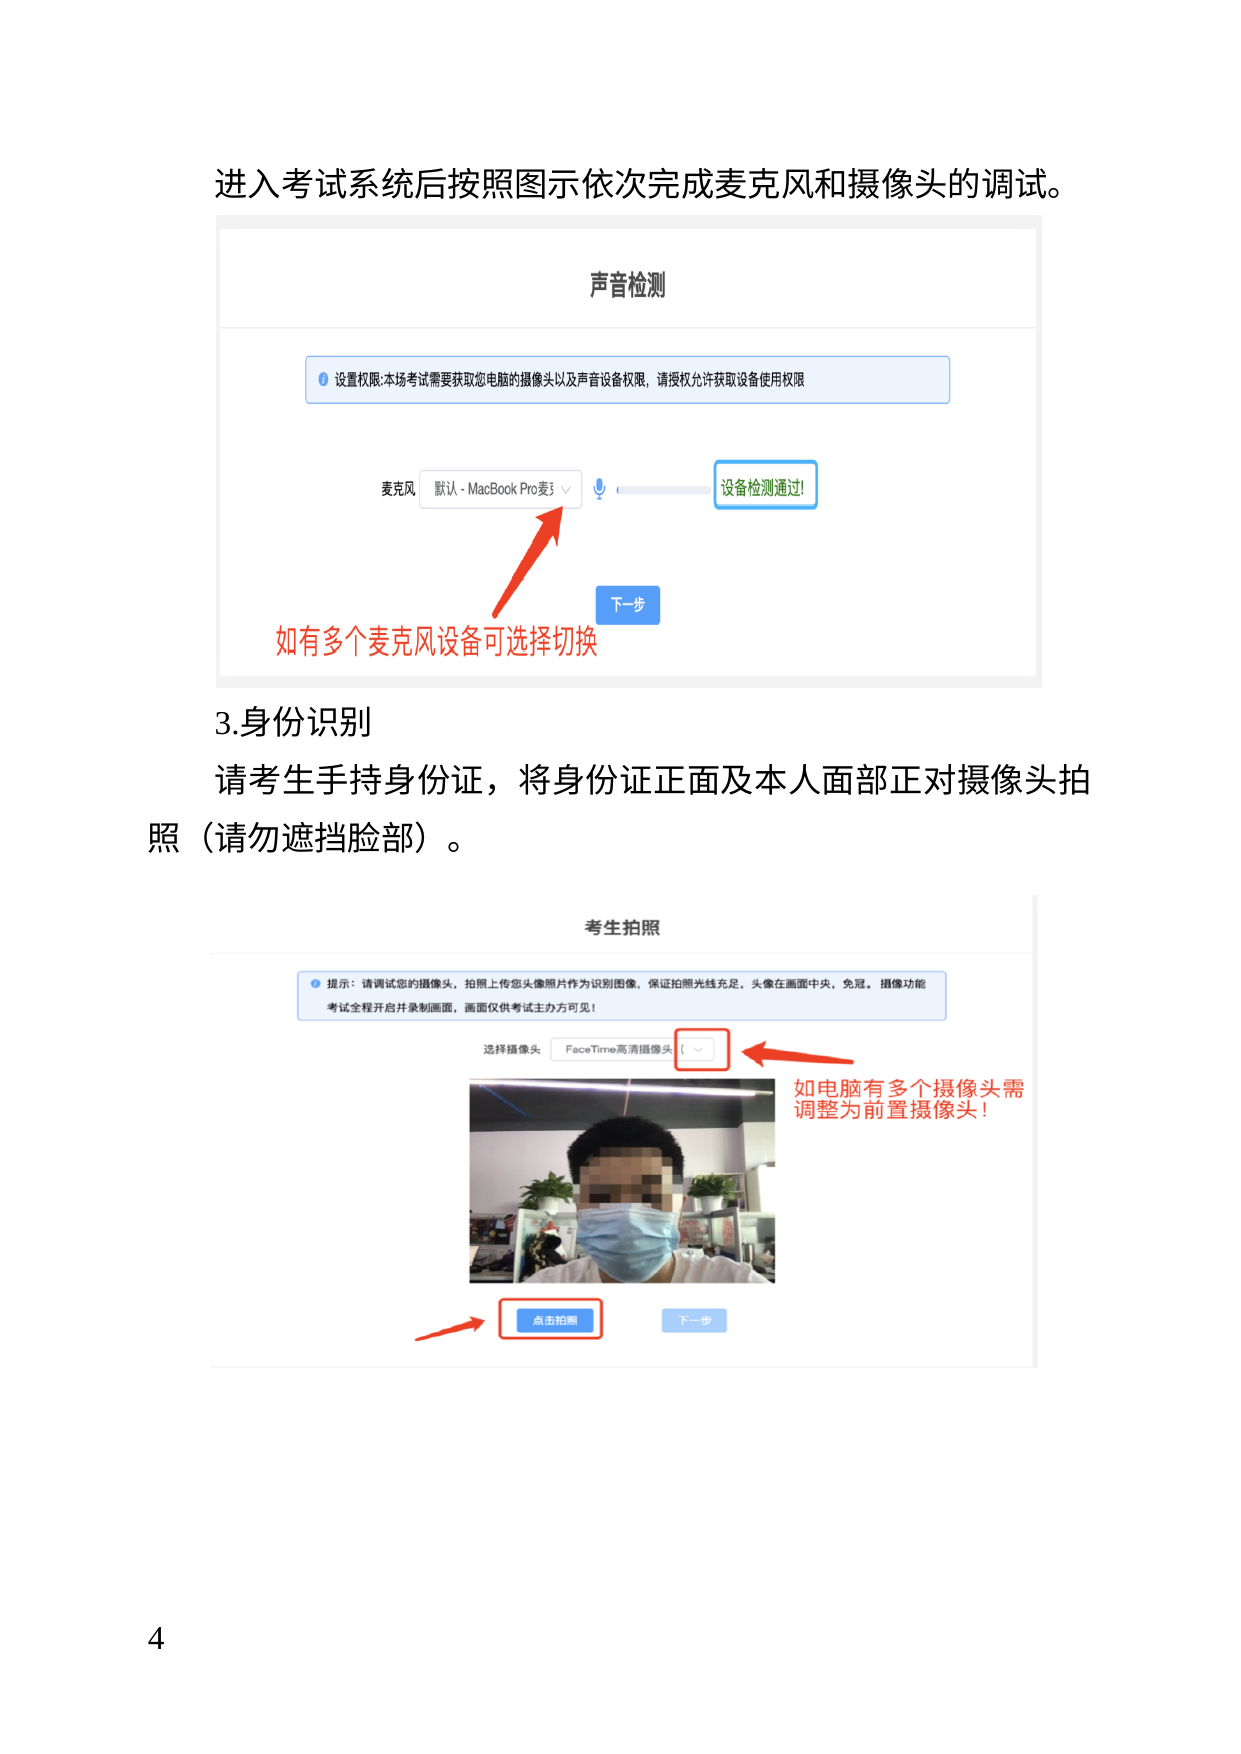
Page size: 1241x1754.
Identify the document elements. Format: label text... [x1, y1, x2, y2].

picture [215, 215, 1043, 688]
picture [210, 895, 1038, 1368]
list 进入考试系统后按照图示依次完成麦克风和摄像头的调试。 [148, 150, 1093, 208]
list 请考生手持身份证，将身份证正面及本人面部正对摄像头拍照（请勿遮挡脸部）。 [148, 746, 1093, 862]
